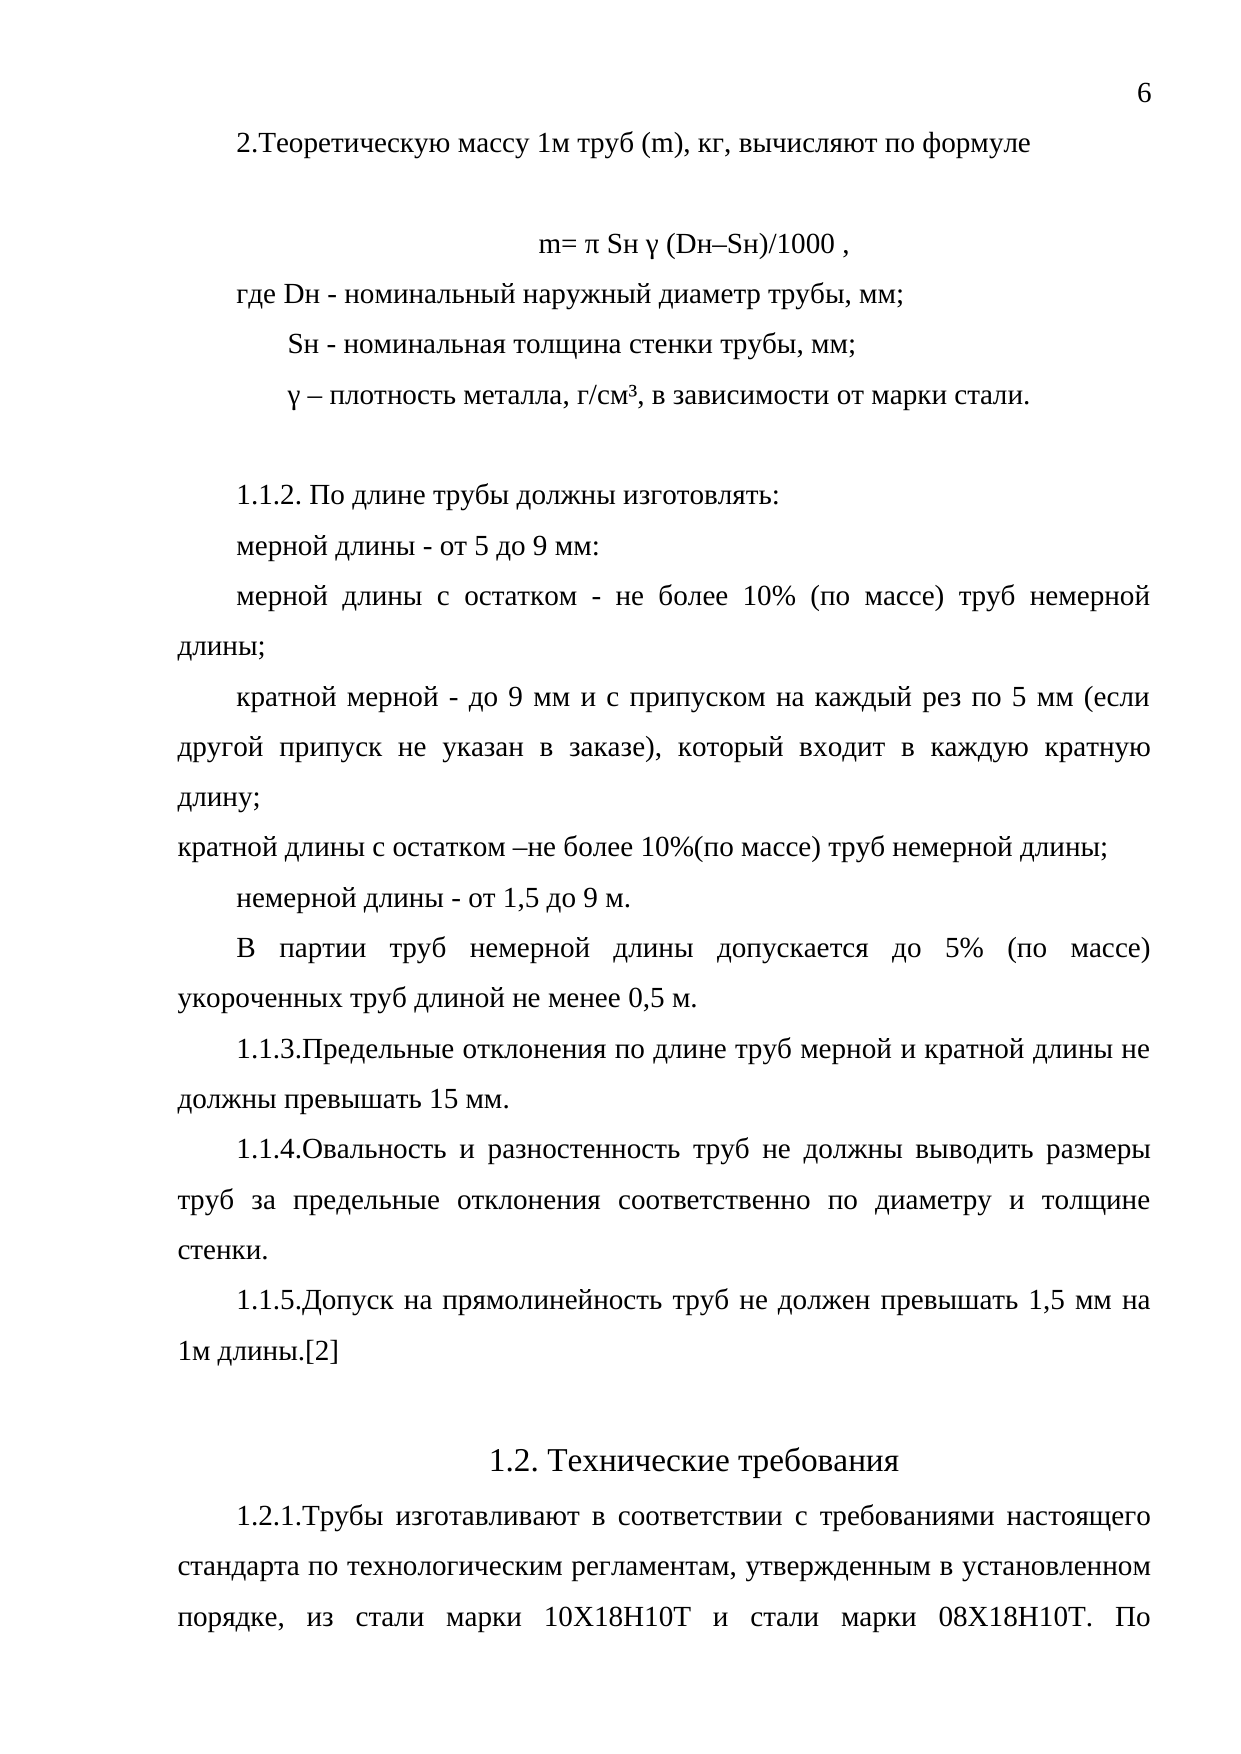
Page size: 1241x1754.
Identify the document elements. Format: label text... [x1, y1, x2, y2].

text немерной длины - от 1,5 до 9 м. [177, 880, 1152, 913]
text γ – плотность металла, г/см³, в зависимости от марки стали. [177, 377, 1152, 410]
text 1.1.4.Овальность и разностенность труб не должны выводить размеры труб за предельные отклонения соответственно по диаметру и толщине стенки. [177, 1131, 1152, 1266]
text Sн - номинальная толщина стенки трубы, мм; [177, 326, 1152, 360]
text где Dн - номинальный наружный диаметр трубы, мм; [177, 276, 1152, 310]
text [177, 1498, 1152, 1632]
text m= π Sн γ (Dн–Sн)/1000 , [177, 226, 1152, 259]
text 1.2. Технические требования [177, 1441, 1152, 1479]
text 1.1.3.Предельные отклонения по длине труб мерной и кратной длины не должны превышать 15 мм. [177, 1031, 1152, 1115]
text 1.1.2. По длине трубы должны изготовлять: [177, 477, 1152, 511]
text 1.1.5.Допуск на прямолинейность труб не должен превышать 1,5 мм на 1м длины.[2] [177, 1282, 1152, 1366]
text 2.Теоретическую массу 1м труб (m), кг, вычисляют по формуле [177, 125, 1152, 159]
text кратной длины с остатком –не более 10%(по массе) труб немерной длины; [177, 829, 1152, 863]
text В партии труб немерной длины допускается до 5% (по массе) укороченных труб длиной не менее 0,5 м. [177, 930, 1152, 1014]
text кратной мерной - до 9 мм и с припуском на каждый рез по 5 мм (если другой припуск не указан в заказе), который входит в каждую кратную длину; [177, 679, 1152, 813]
text мерной длины - от 5 до 9 мм: [177, 528, 1152, 561]
text мерной длины с остатком - не более 10% (по массе) труб немерной длины; [177, 578, 1152, 662]
